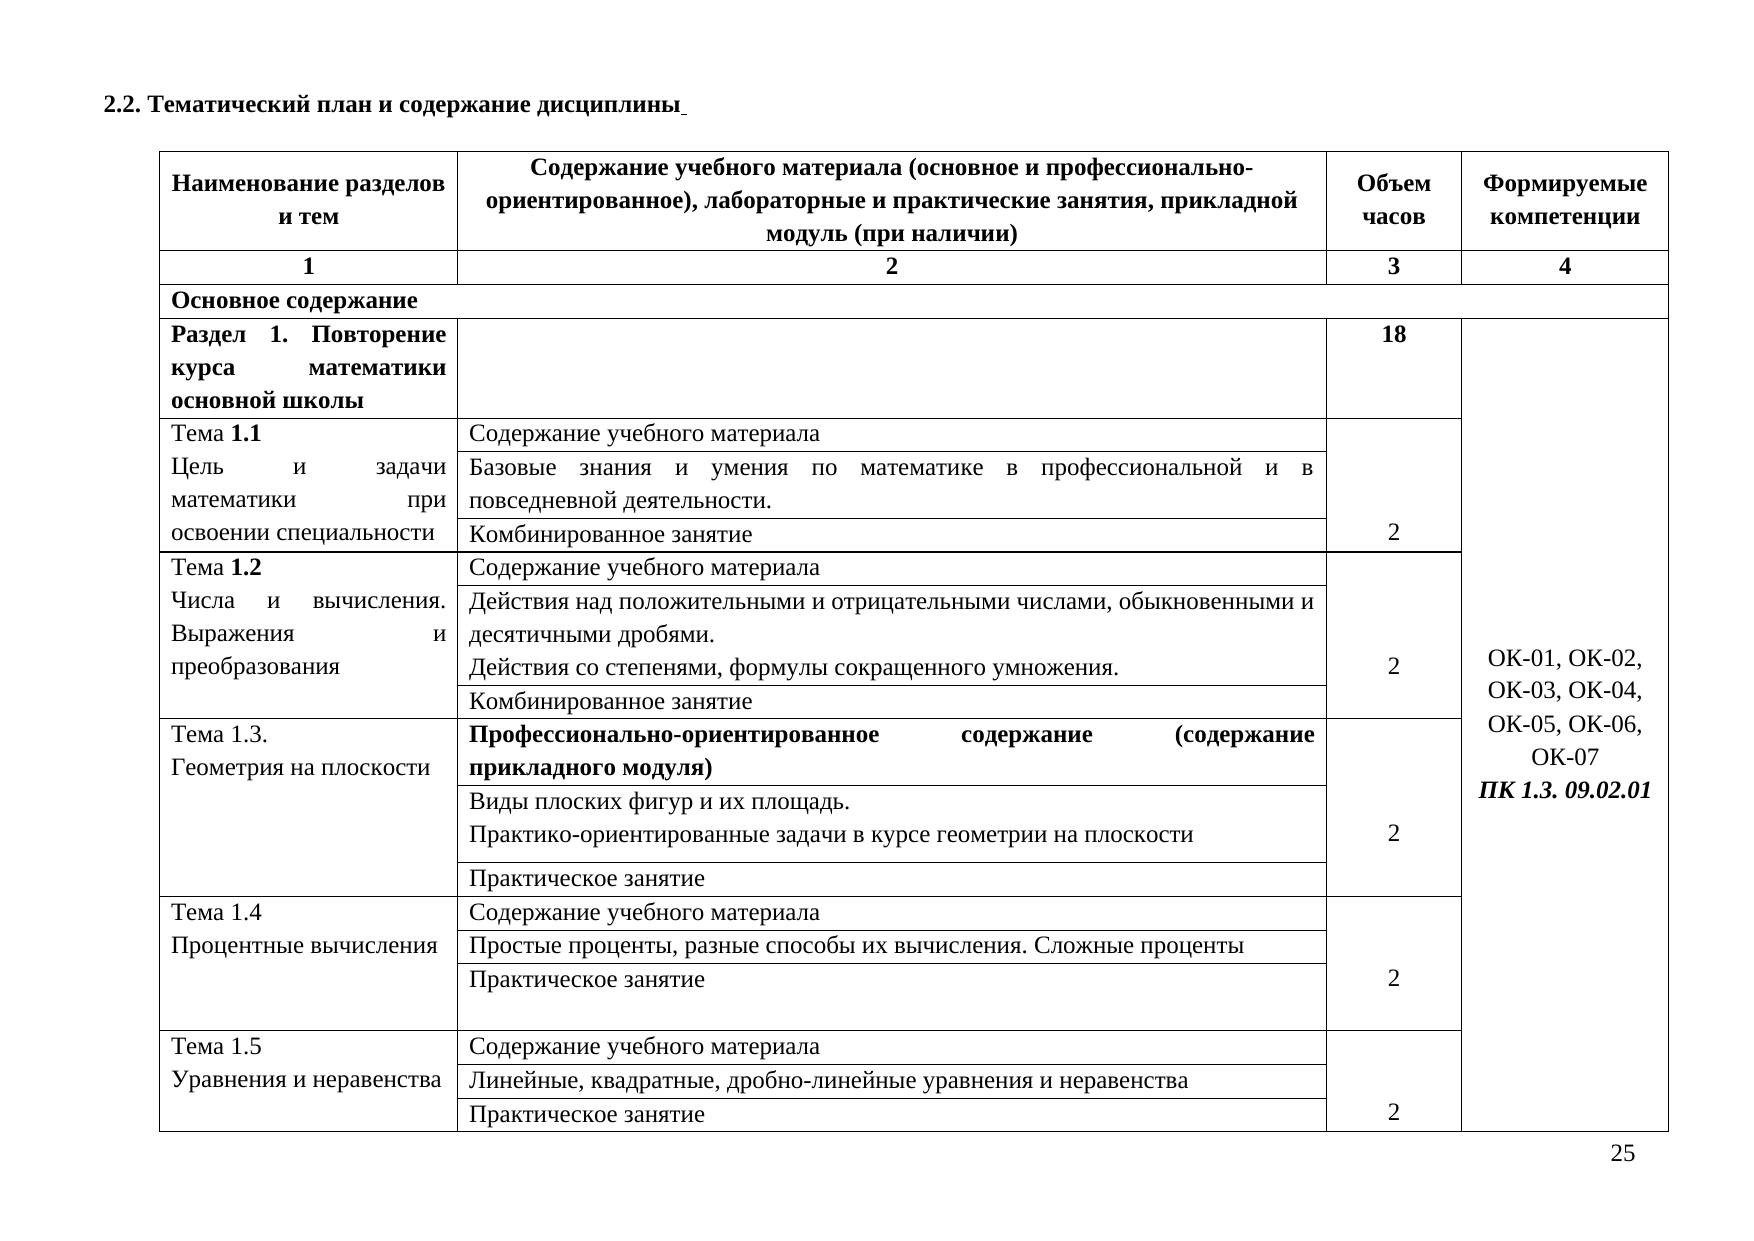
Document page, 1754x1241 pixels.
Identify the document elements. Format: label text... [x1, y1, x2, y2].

table_cell Содержание учебного материала [458, 419, 1326, 451]
table_cell Базовые знания и умения по математике в профессиональной и в повседневной деятельности. [458, 452, 1326, 518]
table_cell Раздел 1. Повторение курса математики основной школы [160, 319, 457, 417]
table_cell Действия над положительными и отрицательными числами, обыкновенными и десятичными дробями. Действия со степенями, формулы сокращенного умножения. [458, 586, 1326, 685]
table_cell 4 [1462, 251, 1668, 284]
table_cell Простые проценты, разные способы их вычисления. Сложные проценты [458, 931, 1326, 963]
table_cell Практическое занятие [458, 964, 1326, 1030]
table_cell Тема 1.4 Процентные вычисления [160, 897, 457, 1030]
table_cell 2 [1327, 719, 1461, 896]
table_cell 2 [1327, 419, 1461, 551]
table_cell Профессионально-ориентированное содержание (содержание прикладного модуля) [458, 719, 1326, 785]
table_cell Практическое занятие [458, 863, 1326, 896]
table_cell 2 [1327, 897, 1461, 1030]
table_cell Комбинированное занятие [458, 519, 1326, 551]
table_cell Тема 1.3. Геометрия на плоскости [160, 719, 457, 896]
table_cell 3 [1327, 251, 1461, 284]
table_cell Содержание учебного материала [458, 1031, 1326, 1064]
table_cell Линейные, квадратные, дробно-линейные уравнения и неравенства [458, 1065, 1326, 1098]
table_cell Практическое занятие [458, 1099, 1326, 1131]
table_cell Содержание учебного материала [458, 553, 1326, 585]
text 2.2. Тематический план и содержание дисциплины [103, 89, 1636, 117]
table_cell [458, 319, 1326, 417]
table_cell 2 [1327, 1031, 1461, 1131]
table_cell Тема 1.5 Уравнения и неравенства [160, 1031, 457, 1131]
table_cell 18 [1327, 319, 1461, 417]
table_cell Виды плоских фигур и их площадь. Практико-ориентированные задачи в курсе геометрии на плоскости [458, 786, 1326, 862]
table_cell Основное содержание [160, 285, 1668, 318]
table_cell Содержание учебного материала [458, 897, 1326, 929]
table_cell 2 [458, 251, 1326, 284]
table_cell 1 [160, 251, 457, 284]
table_cell Комбинированное занятие [458, 686, 1326, 718]
table_header Формируемые компетенции [1462, 152, 1668, 250]
table_cell Тема 1.1 Цель и задачи математики при освоении специальности [160, 419, 457, 551]
table_cell 2 [1327, 553, 1461, 718]
table_cell Тема 1.2 Числа и вычисления. Выражения и преобразования [160, 553, 457, 718]
table_cell ОК-01, ОК-02, ОК-03, ОК-04, ОК-05, ОК-06, ОК-07 ПК 1.3. 09.02.01 [1462, 319, 1668, 1131]
table_header Наименование разделов и тем [160, 152, 457, 250]
table_header Объем часов [1327, 152, 1461, 250]
table_header Содержание учебного материала (основное и профессионально-ориентированное), лабораторные и практические занятия, прикладной модуль (при наличии) [458, 152, 1326, 250]
